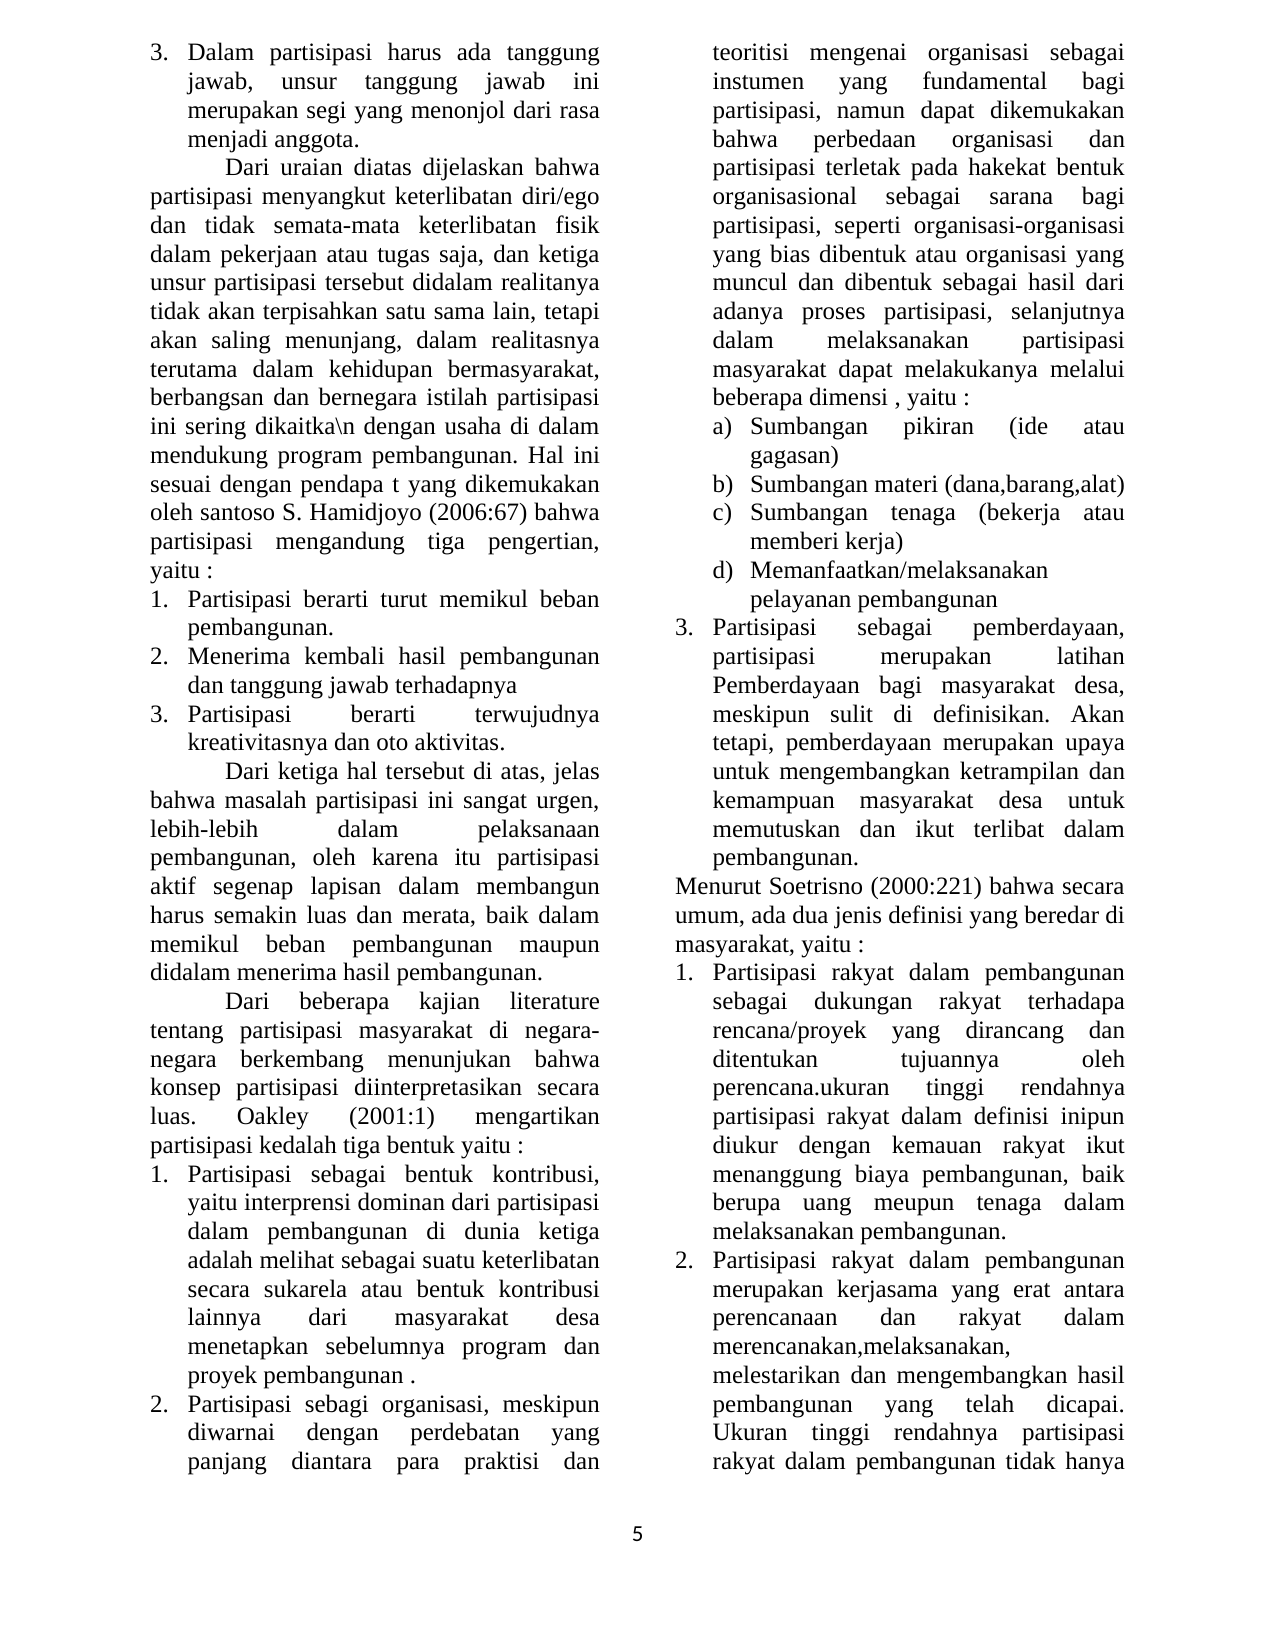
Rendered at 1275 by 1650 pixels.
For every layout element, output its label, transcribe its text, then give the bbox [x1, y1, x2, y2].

list Partisipasi rakyat dalam pembangunan sebagai dukungan rakyat terhadapa rencana/proyek yang dirancang dan ditentukan tujuannya oleh perencana.ukuran tinggi rendahnya partisipasi rakyat dalam definisi inipun diukur dengan kemauan rakyat ikut menanggung biaya pembangunan, baik berupa uang meupun tenaga dalam melaksanakan pembangunan. [675, 957, 1125, 1245]
list Partisipasi sebagai bentuk kontribusi, yaitu interprensi dominan dari partisipasi dalam pembangunan di dunia ketiga adalah melihat sebagai suatu keterlibatan secara sukarela atau bentuk kontribusi lainnya dari masyarakat desa menetapkan sebelumnya program dan proyek pembangunan . [150, 1159, 600, 1389]
list Sumbangan materi (dana,barang,alat) [712, 469, 1125, 497]
list Dalam partisipasi harus ada tanggung jawab, unsur tanggung jawab ini merupakan segi yang menonjol dari rasa menjadi anggota. [150, 37, 600, 152]
list Partisipasi berarti turut memikul beban pembangunan. [150, 584, 600, 641]
list Sumbangan pikiran (ide atau gagasan) [712, 411, 1125, 469]
list Partisipasi sebagi organisasi, meskipun diwarnai dengan perdebatan yang panjang diantara para praktisi dan teoritisi mengenai organisasi sebagai instumen yang fundamental bagi partisipasi, namun dapat dikemukakan bahwa perbedaan organisasi dan partisipasi terletak pada hakekat bentuk organisasional sebagai sarana bagi partisipasi, seperti organisasi-organisasi yang bias dibentuk atau organisasi yang muncul dan dibentuk sebagai hasil dari adanya proses partisipasi, selanjutnya dalam melaksanakan partisipasi masyarakat dapat melakukanya melalui beberapa dimensi , yaitu : [675, 37, 1125, 411]
list Dari beberapa kajian literature tentang partisipasi masyarakat di negara-negara berkembang menunjukan bahwa konsep partisipasi diinterpretasikan secara luas. Oakley (2001:1) mengartikan partisipasi kedalah tiga bentuk yaitu : [150, 986, 600, 1159]
list Partisipasi sebagai pemberdayaan, partisipasi merupakan latihan Pemberdayaan bagi masyarakat desa, meskipun sulit di definisikan. Akan tetapi, pemberdayaan merupakan upaya untuk mengembangkan ketrampilan dan kemampuan masyarakat desa untuk memutuskan dan ikut terlibat dalam pembangunan. [675, 612, 1125, 871]
list Partisipasi sebagi organisasi, meskipun diwarnai dengan perdebatan yang panjang diantara para praktisi dan teoritisi mengenai organisasi sebagai instumen yang fundamental bagi partisipasi, namun dapat dikemukakan bahwa perbedaan organisasi dan partisipasi terletak pada hakekat bentuk organisasional sebagai sarana bagi partisipasi, seperti organisasi-organisasi yang bias dibentuk atau organisasi yang muncul dan dibentuk sebagai hasil dari adanya proses partisipasi, selanjutnya dalam melaksanakan partisipasi masyarakat dapat melakukanya melalui beberapa dimensi , yaitu : [150, 1389, 600, 1475]
list Memanfaatkan/melaksanakan pelayanan pembangunan [712, 555, 1125, 612]
list Dari ketiga hal tersebut di atas, jelas bahwa masalah partisipasi ini sangat urgen, lebih-lebih dalam pelaksanaan pembangunan, oleh karena itu partisipasi aktif segenap lapisan dalam membangun harus semakin luas dan merata, baik dalam memikul beban pembangunan maupun didalam menerima hasil pembangunan. [150, 756, 600, 986]
list Dari uraian diatas dijelaskan bahwa partisipasi menyangkut keterlibatan diri/ego dan tidak semata-mata keterlibatan fisik dalam pekerjaan atau tugas saja, dan ketiga unsur partisipasi tersebut didalam realitanya tidak akan terpisahkan satu sama lain, tetapi akan saling menunjang, dalam realitasnya terutama dalam kehidupan bermasyarakat, berbangsan dan bernegara istilah partisipasi ini sering dikaitka\n dengan usaha di dalam mendukung program pembangunan. Hal ini sesuai dengan pendapa t yang dikemukakan oleh santoso S. Hamidjoyo (2006:67) bahwa partisipasi mengandung tiga pengertian, yaitu : [150, 152, 600, 584]
list Partisipasi berarti terwujudnya kreativitasnya dan oto aktivitas. [150, 699, 600, 756]
list Sumbangan tenaga (bekerja atau memberi kerja) [712, 497, 1125, 555]
list Menerima kembali hasil pembangunan dan tanggung jawab terhadapnya [150, 641, 600, 699]
list Menurut Soetrisno (2000:221) bahwa secara umum, ada dua jenis definisi yang beredar di masyarakat, yaitu : [675, 871, 1125, 957]
